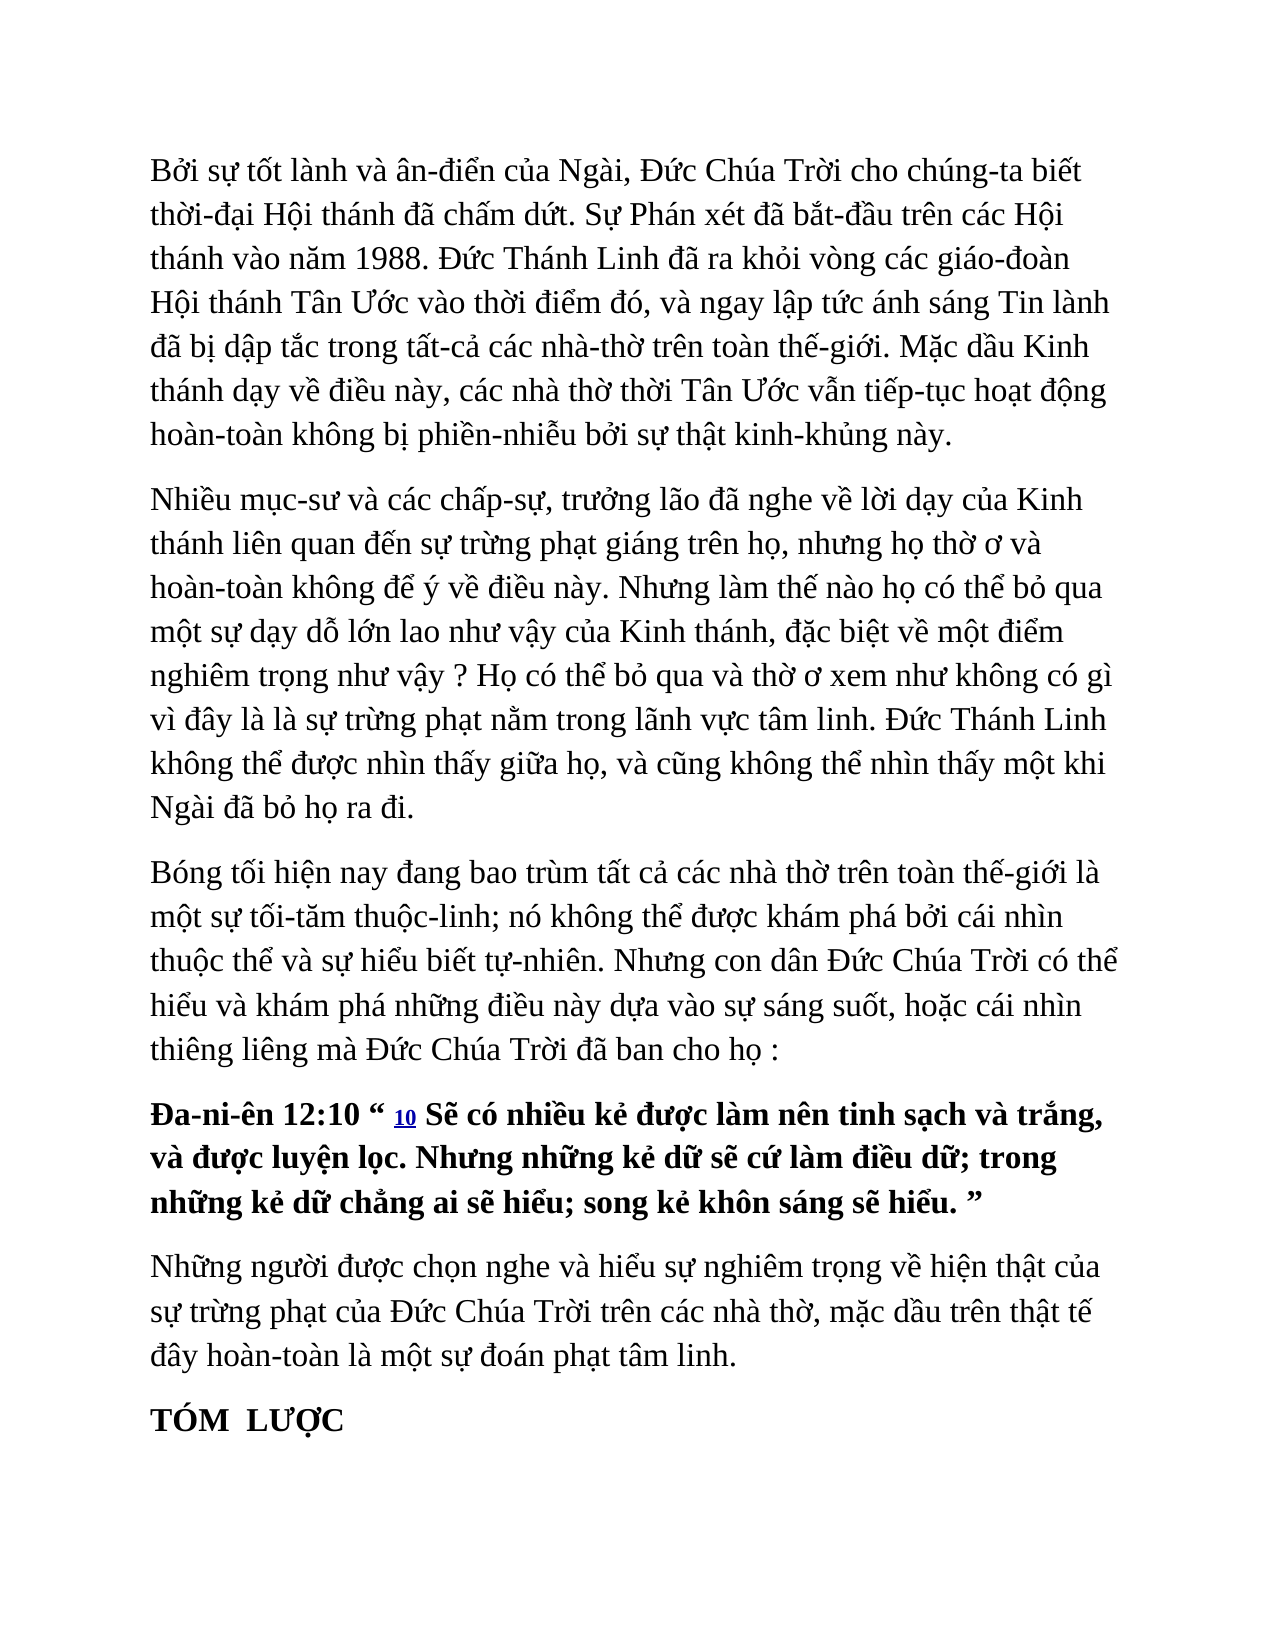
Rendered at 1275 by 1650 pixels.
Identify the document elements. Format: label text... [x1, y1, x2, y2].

text Bóng tối hiện nay đang bao trùm tất cả các nhà thờ trên toàn thế-giới là một sự tối-tăm thuộc-linh; nó không thể được khám phá bởi cái nhìn thuộc thể và sự hiểu biết tự-nhiên. Nhưng con dân Đức Chúa Trời có thể hiểu và khám phá những điều này dựa vào sự sáng suốt, hoặc cái nhìn thiêng liêng mà Đức Chúa Trời đã ban cho họ : [150, 853, 1125, 1067]
text Đa-ni-ên 12:10 “ 10 Sẽ có nhiều kẻ được làm nên tinh sạch và trắng, và được luyện lọc. Nhưng những kẻ dữ sẽ cứ làm điều dữ; trong những kẻ dữ chẳng ai sẽ hiểu; song kẻ khôn sáng sẽ hiểu. ” [150, 1094, 1125, 1220]
text Những người được chọn nghe và hiểu sự nghiêm trọng về hiện thật của sự trừng phạt của Đức Chúa Trời trên các nhà thờ, mặc dầu trên thật tế đây hoàn-toàn là một sự đoán phạt tâm linh. [150, 1247, 1125, 1373]
text Bởi sự tốt lành và ân-điển của Ngài, Đức Chúa Trời cho chúng-ta biết thời-đại Hội thánh đã chấm dứt. Sự Phán xét đã bắt-đầu trên các Hội thánh vào năm 1988. Đức Thánh Linh đã ra khỏi vòng các giáo-đoàn Hội thánh Tân Ước vào thời điểm đó, và ngay lập tức ánh sáng Tin lành đã bị dập tắc trong tất-cả các nhà-thờ trên toàn thế-giới. Mặc dầu Kinh thánh dạy về điều này, các nhà thờ thời Tân Ước vẫn tiếp-tục hoạt động hoàn-toàn không bị phiền-nhiễu bởi sự thật kinh-khủng này. [150, 150, 1125, 453]
text TÓM LƯỢC [150, 1400, 1125, 1438]
text Nhiều mục-sư và các chấp-sự, trưởng lão đã nghe về lời dạy của Kinh thánh liên quan đến sự trừng phạt giáng trên họ, nhưng họ thờ ơ và hoàn-toàn không để ý về điều này. Nhưng làm thế nào họ có thể bỏ qua một sự dạy dỗ lớn lao như vậy của Kinh thánh, đặc biệt về một điểm nghiêm trọng như vậy ? Họ có thể bỏ qua và thờ ơ xem như không có gì vì đây là là sự trừng phạt nằm trong lãnh vực tâm linh. Đức Thánh Linh không thể được nhìn thấy giữa họ, và cũng không thể nhìn thấy một khi Ngài đã bỏ họ ra đi. [150, 479, 1125, 826]
